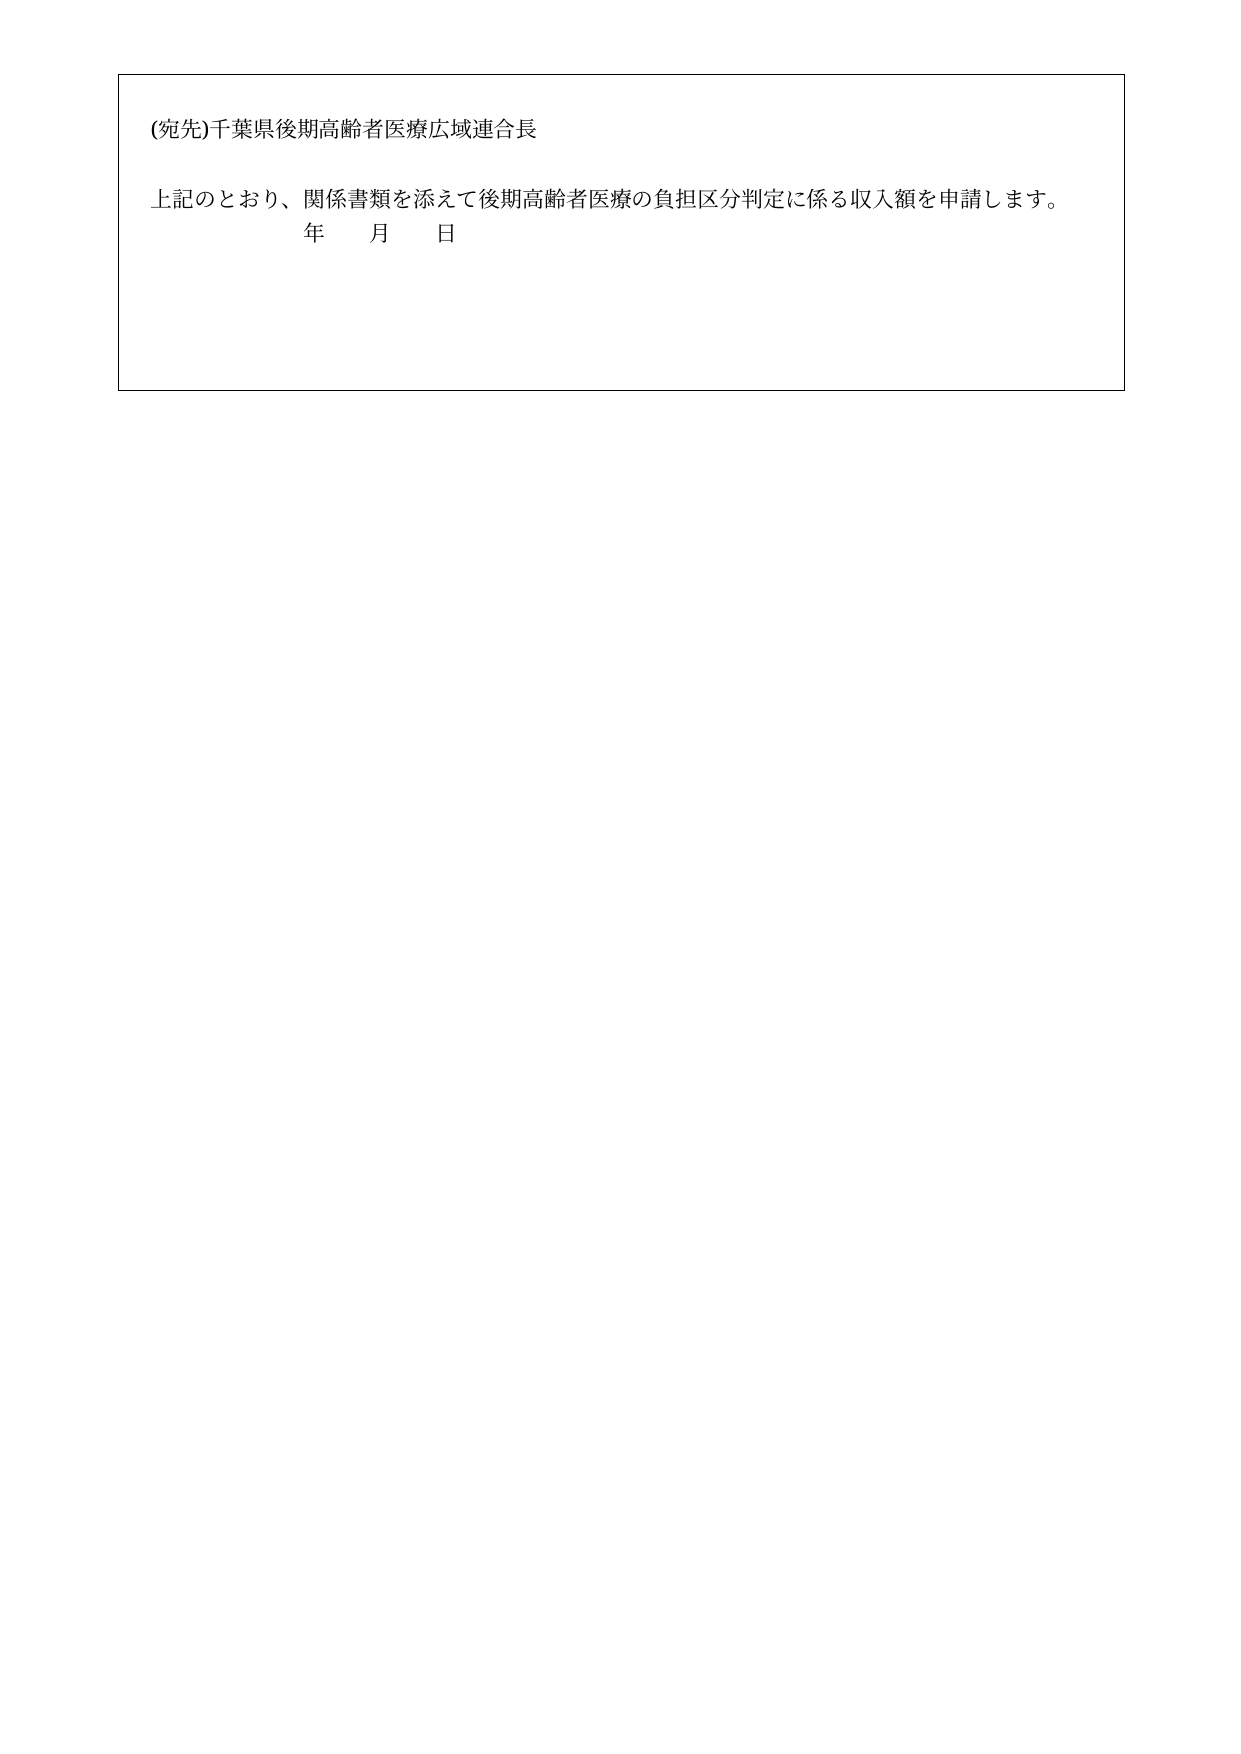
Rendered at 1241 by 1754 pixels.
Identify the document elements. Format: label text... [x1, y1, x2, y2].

table_cell (宛先)千葉県後期高齢者医療広域連合長 上記のとおり、関係書類を添えて後期高齢者医療の負担区分判定に係る収入額を申請します。 年 月 日 [119, 75, 1124, 389]
